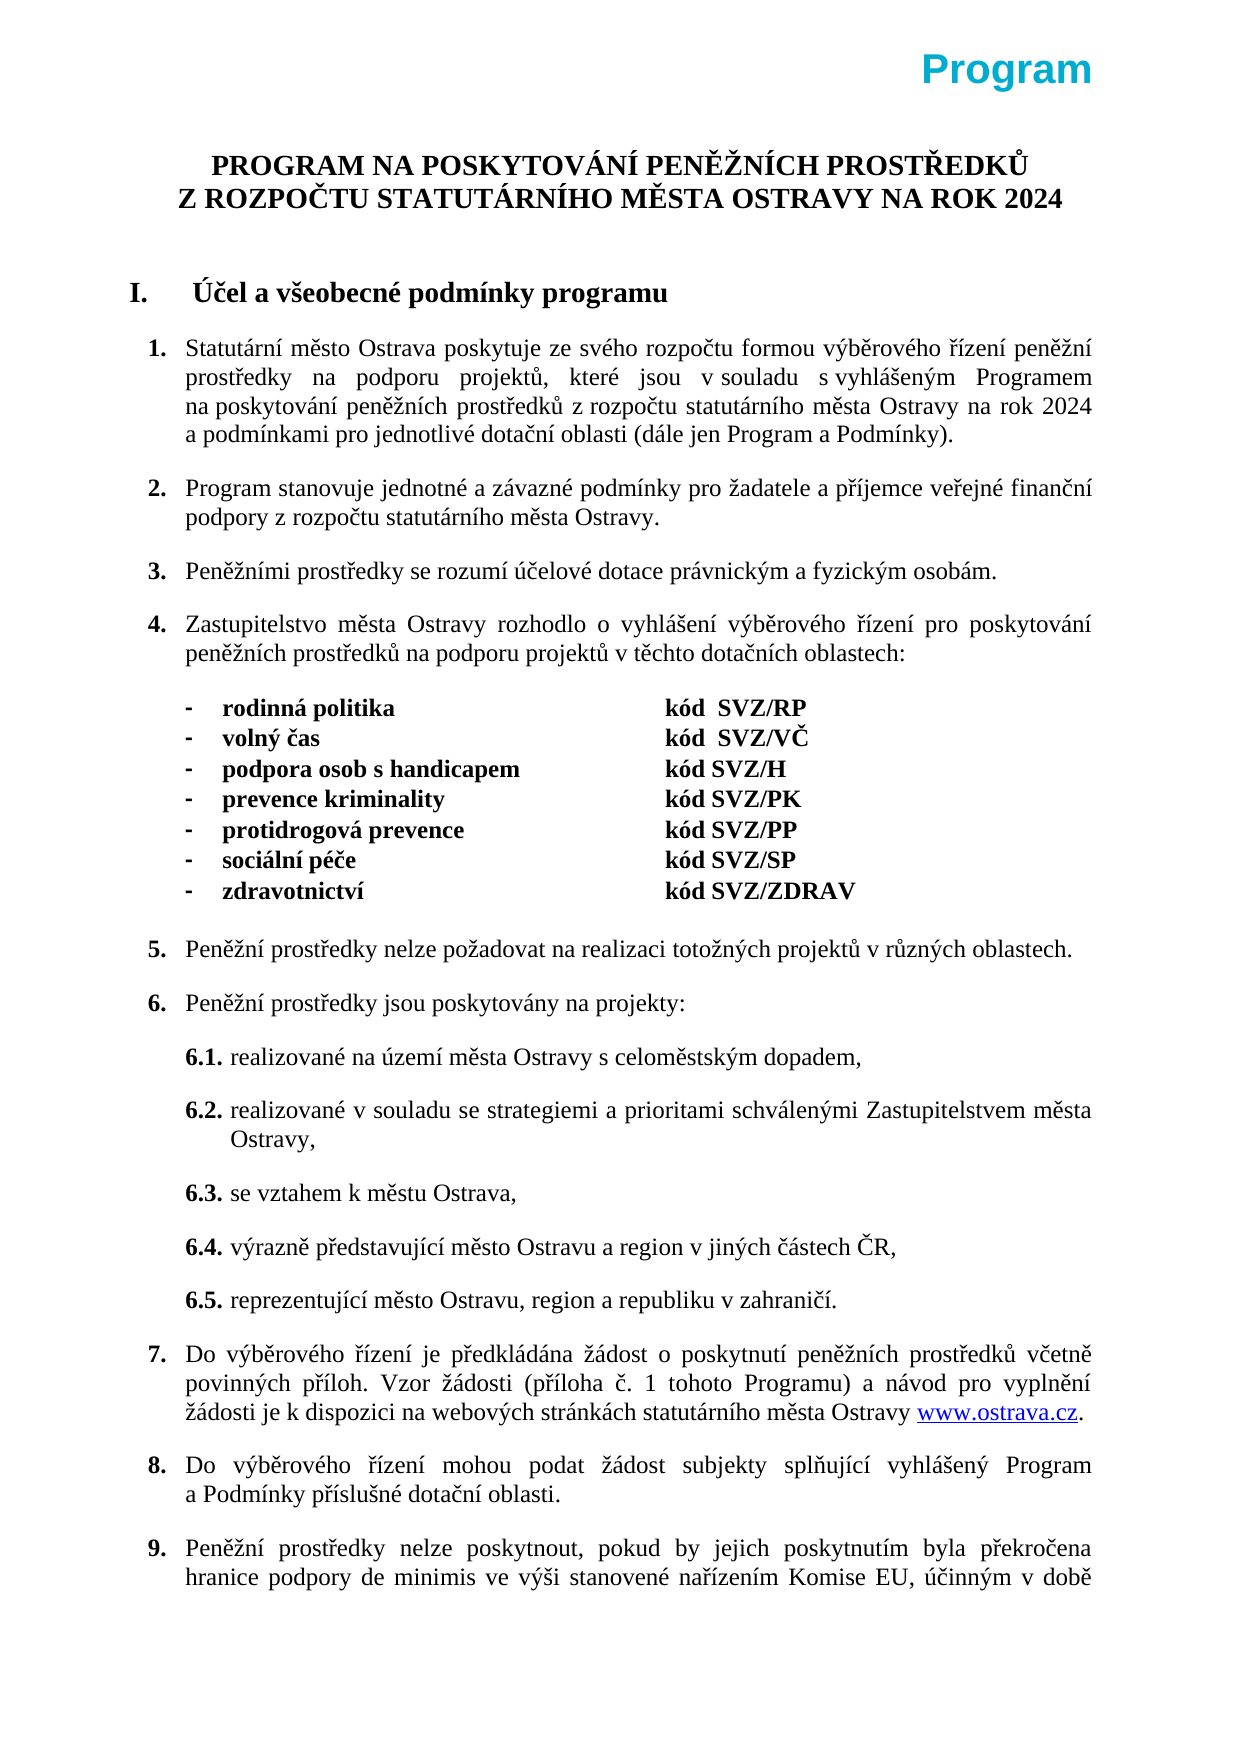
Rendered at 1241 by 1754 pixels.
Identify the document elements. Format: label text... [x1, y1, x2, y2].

list Peněžní prostředky jsou poskytovány na projekty: [148, 988, 1092, 1017]
list výrazně představující město Ostravu a region v jiných částech ČR, [185, 1232, 1092, 1261]
list Účel a všeobecné podmínky programu [148, 275, 1092, 308]
list podpora osob s handicapem kód SVZ/H [185, 753, 1092, 783]
list Statutární město Ostrava poskytuje ze svého rozpočtu formou výběrového řízení peněžní prostředky na podporu projektů, které jsou v souladu s vyhlášeným Programem na poskytování peněžních prostředků z rozpočtu statutárního města Ostravy na rok 2024 a podmínkami pro jednotlivé dotační oblasti (dále jen Program a Podmínky). [148, 333, 1092, 448]
list zdravotnictví kód SVZ/ZDRAV [185, 875, 1092, 906]
list Do výběrového řízení mohou podat žádost subjekty splňující vyhlášený Program a Podmínky příslušné dotační oblasti. [148, 1451, 1092, 1508]
list Zastupitelstvo města Ostravy rozhodlo o vyhlášení výběrového řízení pro poskytování peněžních prostředků na podporu projektů v těchto dotačních oblastech: [148, 609, 1092, 667]
list realizované na území města Ostravy s celoměstským dopadem, [185, 1042, 1092, 1071]
list volný čas kód SVZ/VČ [185, 722, 1092, 753]
list prevence kriminality kód SVZ/PK [185, 783, 1092, 814]
list Do výběrového řízení je předkládána žádost o poskytnutí peněžních prostředků včetně povinných příloh. Vzor žádosti (příloha č. 1 tohoto Programu) a návod pro vyplnění žádosti je k dispozici na webových stránkách statutárního města Ostravy www.ostrava.cz. [148, 1339, 1092, 1426]
list Peněžní prostředky nelze požadovat na realizaci totožných projektů v různých oblastech. [148, 934, 1092, 963]
list se vztahem k městu Ostrava, [185, 1178, 1092, 1207]
list sociální péče kód SVZ/SP [185, 844, 1092, 875]
list realizované v souladu se strategiemi a prioritami schválenými Zastupitelstvem města Ostravy, [185, 1096, 1092, 1153]
list rodinná politika kód SVZ/RP [185, 692, 1092, 722]
text PROGRAM NA POSKYTOVÁNÍ PENĚŽNÍCH PROSTŘEDKŮ Z ROZPOČTU STATUTÁRNÍHO MĚSTA OSTRAVY NA ROK 2024 [148, 148, 1092, 215]
list Peněžními prostředky se rozumí účelové dotace právnickým a fyzickým osobám. [148, 556, 1092, 584]
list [148, 1533, 1092, 1591]
list Program stanovuje jednotné a závazné podmínky pro žadatele a příjemce veřejné finanční podpory z rozpočtu statutárního města Ostravy. [148, 473, 1092, 531]
list protidrogová prevence kód SVZ/PP [185, 814, 1092, 844]
list reprezentující město Ostravu, region a republiku v zahraničí. [185, 1286, 1092, 1314]
